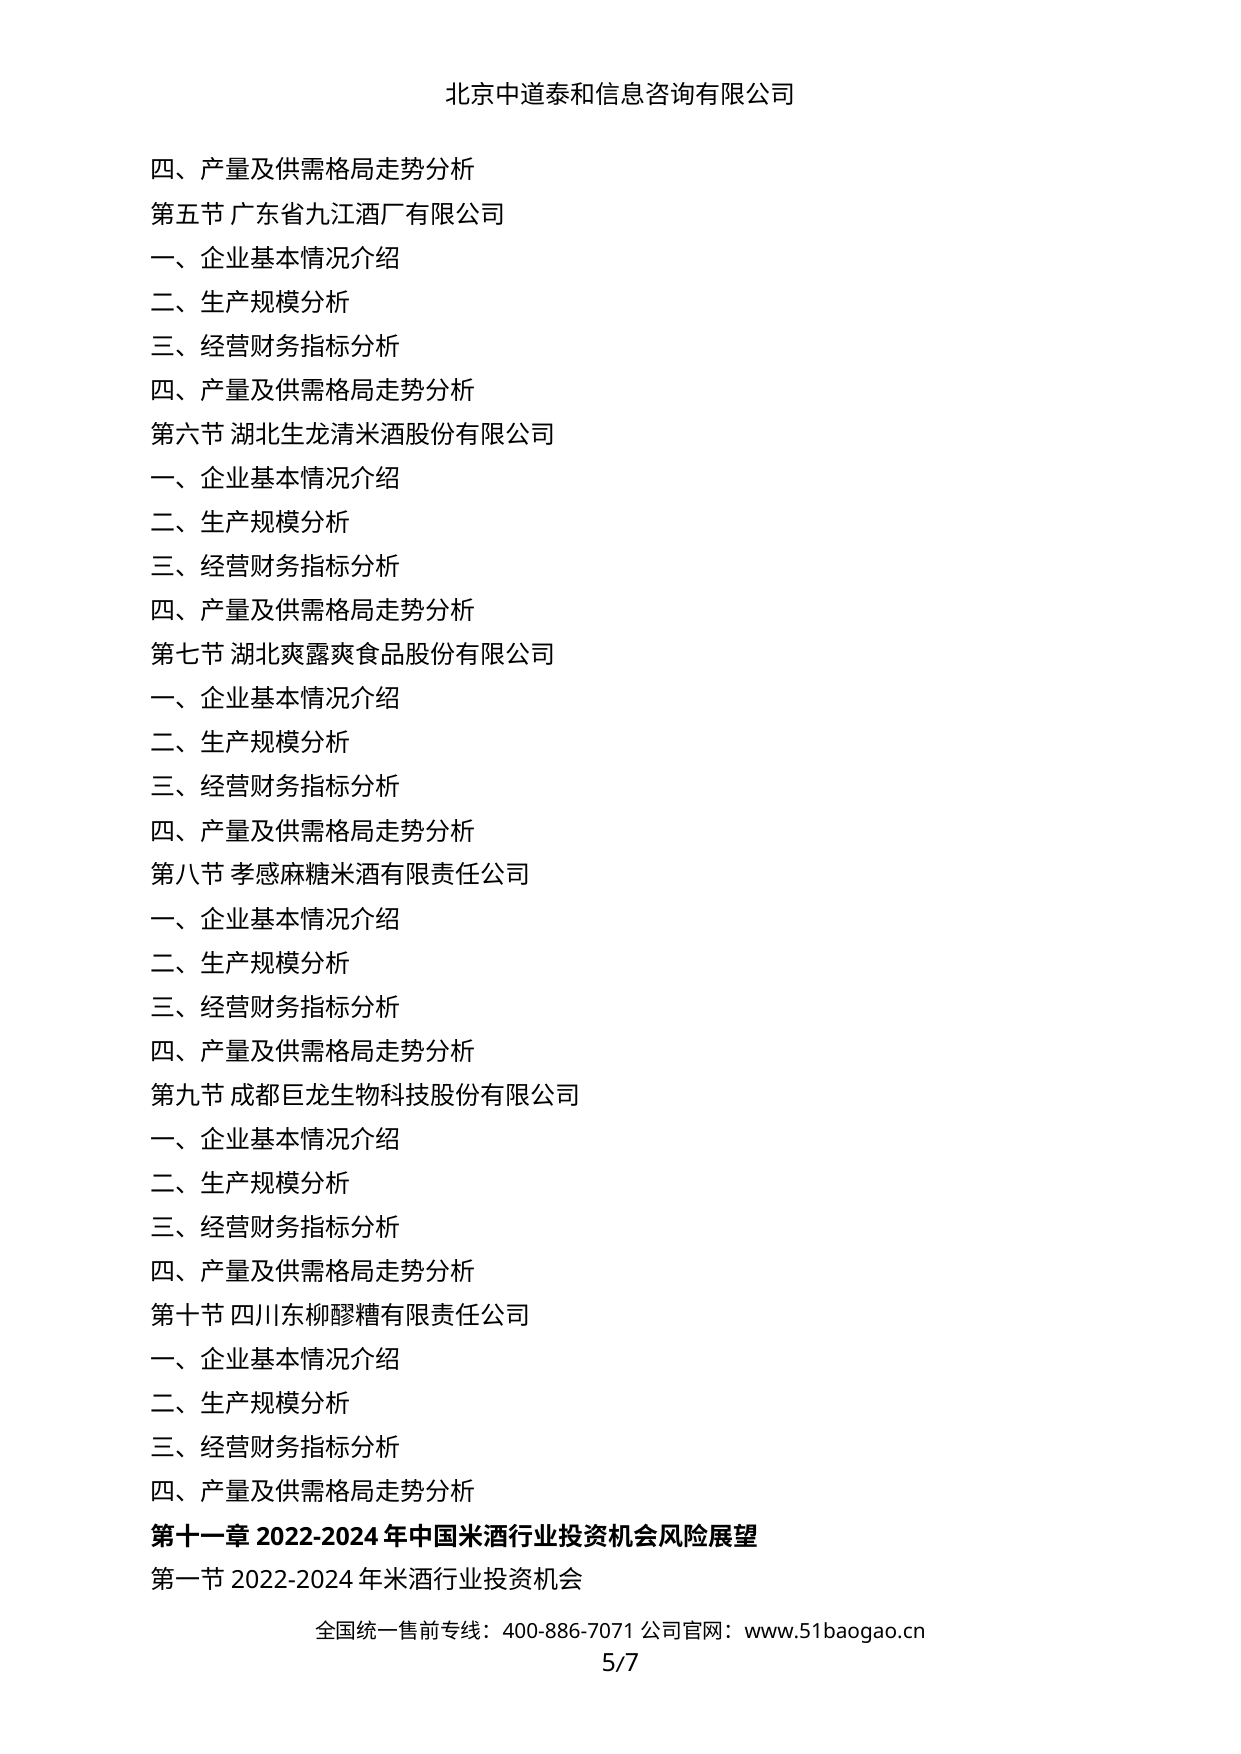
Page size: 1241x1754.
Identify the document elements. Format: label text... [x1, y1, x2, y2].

text 第一节 2022-2024年米酒行业投资机会 [150, 1560, 1090, 1596]
text 一、企业基本情况介绍 [150, 679, 1090, 715]
text 第十节 四川东柳醪糟有限责任公司 [150, 1296, 1090, 1332]
text 三、经营财务指标分析 [150, 1207, 1090, 1244]
text 三、经营财务指标分析 [150, 547, 1090, 583]
text 二、生产规模分析 [150, 282, 1090, 318]
text 三、经营财务指标分析 [150, 326, 1090, 362]
text 四、产量及供需格局走势分析 [150, 1031, 1090, 1067]
text 二、生产规模分析 [150, 1384, 1090, 1420]
text 第六节 湖北生龙清米酒股份有限公司 [150, 414, 1090, 451]
text 四、产量及供需格局走势分析 [150, 1472, 1090, 1508]
text 一、企业基本情况介绍 [150, 238, 1090, 274]
text 四、产量及供需格局走势分析 [150, 811, 1090, 847]
text 四、产量及供需格局走势分析 [150, 1252, 1090, 1288]
text 三、经营财务指标分析 [150, 1428, 1090, 1464]
text 第七节 湖北爽露爽食品股份有限公司 [150, 635, 1090, 671]
text 第八节 孝感麻糖米酒有限责任公司 [150, 855, 1090, 891]
text 一、企业基本情况介绍 [150, 899, 1090, 935]
text 三、经营财务指标分析 [150, 987, 1090, 1023]
text 四、产量及供需格局走势分析 [150, 591, 1090, 627]
text 二、生产规模分析 [150, 1163, 1090, 1200]
text 一、企业基本情况介绍 [150, 1119, 1090, 1156]
text 第十一章 2022-2024年中国米酒行业投资机会风险展望 [150, 1516, 1090, 1552]
text 第九节 成都巨龙生物科技股份有限公司 [150, 1075, 1090, 1112]
text 二、生产规模分析 [150, 723, 1090, 759]
text 一、企业基本情况介绍 [150, 1340, 1090, 1376]
text 第五节 广东省九江酒厂有限公司 [150, 194, 1090, 230]
text 四、产量及供需格局走势分析 [150, 370, 1090, 407]
text 二、生产规模分析 [150, 502, 1090, 539]
text 二、生产规模分析 [150, 943, 1090, 979]
text 四、产量及供需格局走势分析 [150, 150, 1090, 186]
text 一、企业基本情况介绍 [150, 458, 1090, 495]
text 三、经营财务指标分析 [150, 767, 1090, 803]
